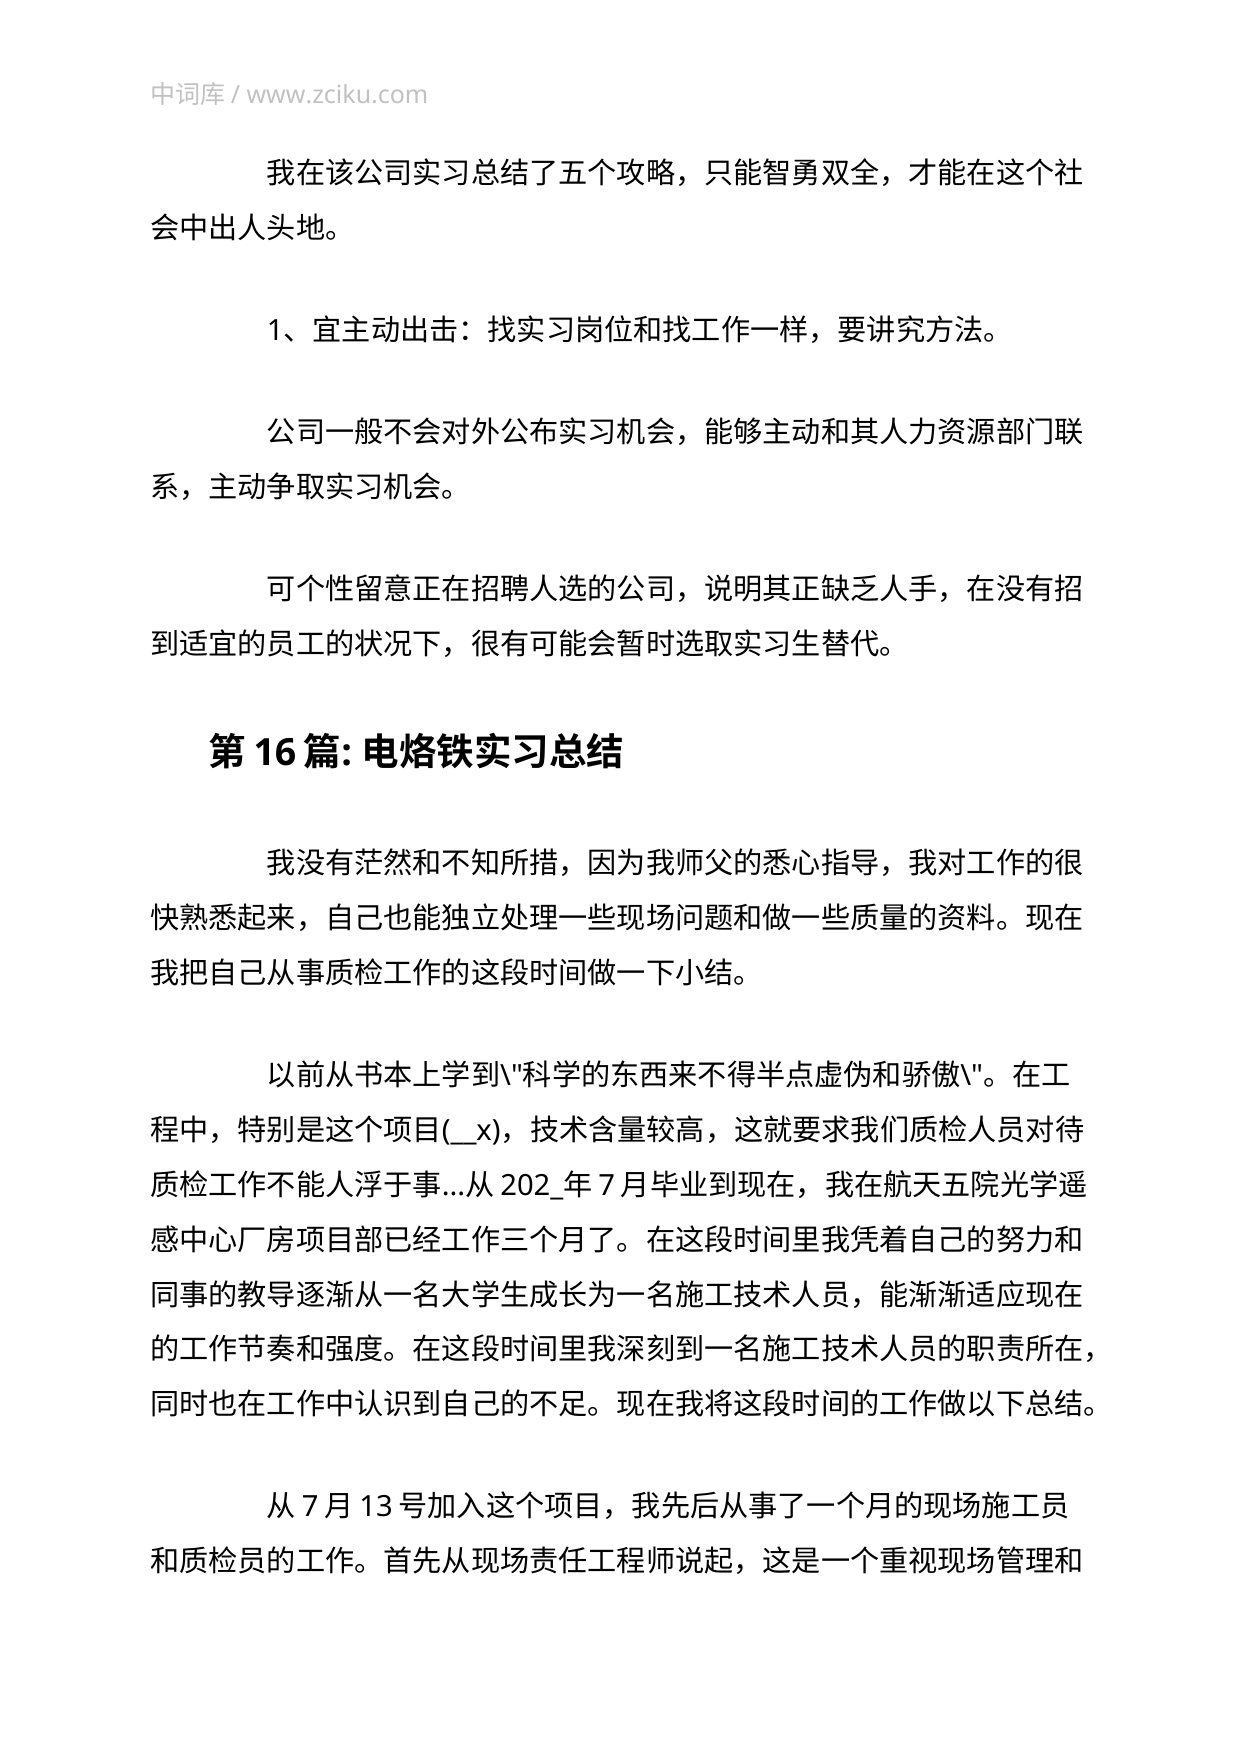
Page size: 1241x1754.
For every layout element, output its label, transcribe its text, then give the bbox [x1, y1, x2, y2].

text 第16篇: 电烙铁实习总结 [150, 722, 1090, 776]
text 我没有茫然和不知所措，因为我师父的悉心指导，我对工作的很快熟悉起来，自己也能独立处理一些现场问题和做一些质量的资料。现在我把自己从事质检工作的这段时间做一下小结。 [150, 839, 1090, 992]
text 以前从书本上学到\"科学的东西来不得半点虚伪和骄傲\"。在工程中，特别是这个项目(__x)，技术含量较高，这就要求我们质检人员对待质检工作不能人浮于事...从202_年7月毕业到现在，我在航天五院光学遥感中心厂房项目部已经工作三个月了。在这段时间里我凭着自己的努力和同事的教导逐渐从一名大学生成长为一名施工技术人员，能渐渐适应现在的工作节奏和强度。在这段时间里我深刻到一名施工技术人员的职责所在，同时也在工作中认识到自己的不足。现在我将这段时间的工作做以下总结。 [150, 1051, 1090, 1423]
text 可个性留意正在招聘人选的公司，说明其正缺乏人手，在没有招到适宜的员工的状况下，很有可能会暂时选取实习生替代。 [150, 565, 1090, 662]
text 我在该公司实习总结了五个攻略，只能智勇双全，才能在这个社会中出人头地。 [150, 150, 1090, 247]
text 1、宜主动出击：找实习岗位和找工作一样，要讲究方法。 [150, 307, 1090, 349]
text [150, 1483, 1090, 1580]
text 公司一般不会对外公布实习机会，能够主动和其人力资源部门联系，主动争取实习机会。 [150, 409, 1090, 506]
